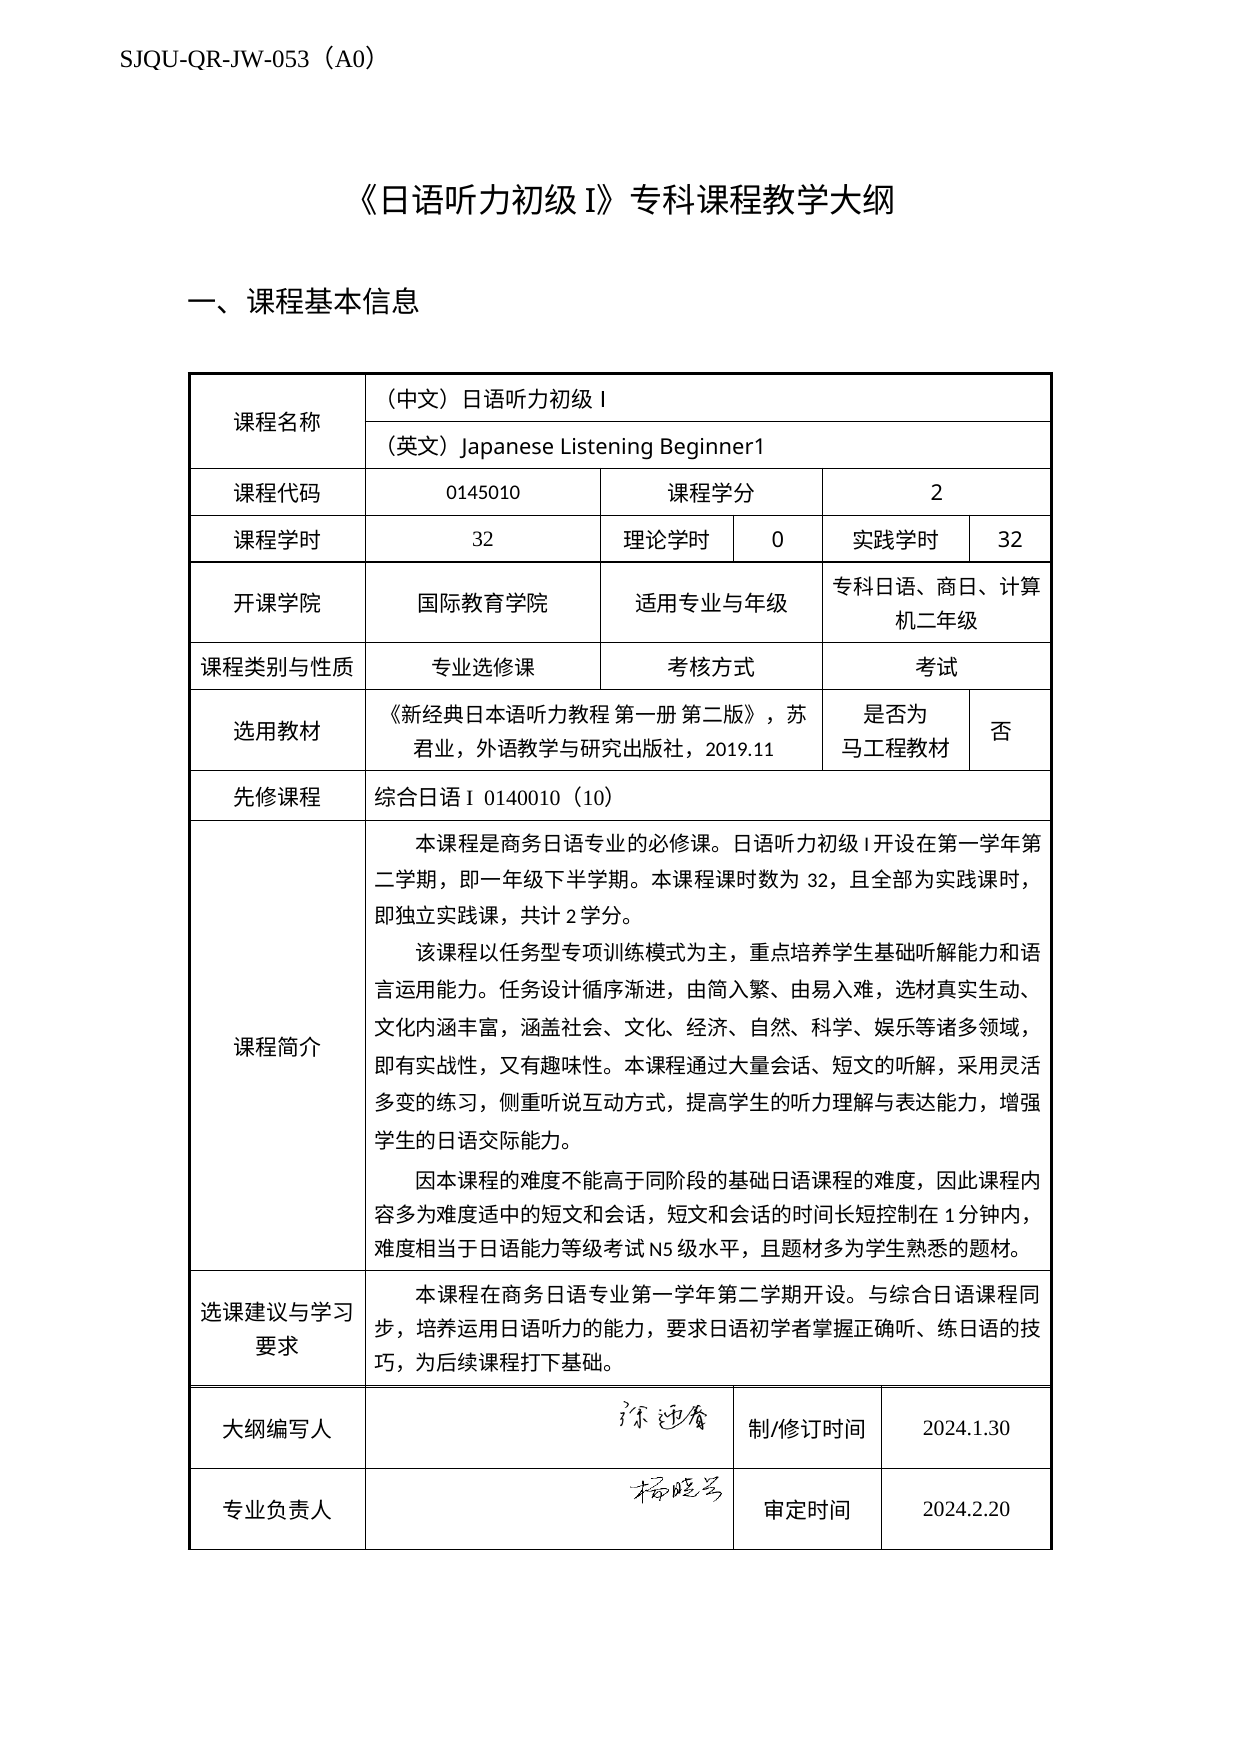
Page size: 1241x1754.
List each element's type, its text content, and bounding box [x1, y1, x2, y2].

table_cell 32 [366, 516, 600, 561]
table_cell 32 [970, 516, 1050, 561]
table_cell 考试 [823, 643, 1050, 689]
table_cell 考核方式 [601, 643, 822, 689]
table_cell 综合日语I 0140010（10） [366, 771, 1050, 820]
table_cell 先修课程 [191, 771, 365, 820]
picture [610, 1393, 725, 1433]
table_cell 制/修订时间 [734, 1388, 881, 1468]
table_cell 2024.1.30 [882, 1388, 1050, 1468]
table_cell 适用专业与年级 [601, 563, 822, 642]
picture [628, 1474, 725, 1505]
table_cell 课程简介 [191, 821, 365, 1270]
table_cell 审定时间 [734, 1469, 881, 1548]
table_cell [366, 1388, 733, 1468]
table_cell 课程学时 [191, 516, 365, 561]
table_cell 2 [823, 469, 1050, 514]
table_header （中文）日语听力初级Ⅰ [366, 375, 1050, 421]
table_cell 实践学时 [823, 516, 969, 561]
table_cell 理论学时 [601, 516, 733, 561]
table_cell 本课程是商务日语专业的必修课。日语听力初级I开设在第一学年第二学期，即一年级下半学期。本课程课时数为32，且全部为实践课时，即独立实践课，共计2学分。 该课程以任务型专项训练模式为主，重点培养学生基础听解能力和语言运用能力。任务设计循序渐进，由简入繁、由易入难，选材真实生动、文化内涵丰富，涵盖社会、文化、经济、自然、科学、娱乐等诸多领域，即有实战性，又有趣味性。本课程通过大量会话、短文的听解，采用灵活多变的练习，侧重听说互动方式，提高学生的听力理解与表达能力，增强学生的日语交际能力。 因本课程的难度不能高于同阶段的基础日语课程的难度，因此课程内容多为难度适中的短文和会话，短文和会话的时间长短控制在1分钟内，难度相当于日语能力等级考试N5级水平，且题材多为学生熟悉的题材。 [366, 821, 1050, 1270]
table_cell 0 [734, 516, 822, 561]
table_cell 选用教材 [191, 690, 365, 770]
table_cell 专业选修课 [366, 643, 600, 689]
table_cell 否 [970, 690, 1050, 770]
table_cell 本课程在商务日语专业第一学年第二学期开设。与综合日语课程同步，培养运用日语听力的能力，要求日语初学者掌握正确听、练日语的技巧，为后续课程打下基础。 [366, 1271, 1050, 1385]
table_cell 课程类别与性质 [191, 643, 365, 689]
table_cell 0145010 [366, 469, 600, 514]
table_header 课程名称 [191, 375, 365, 468]
table_cell 专科日语、商日、计算机二年级 [823, 563, 1050, 642]
table_cell [366, 1469, 733, 1548]
table_cell 选课建议与学习要求 [191, 1271, 365, 1385]
table_cell 课程学分 [601, 469, 822, 514]
text 《日语听力初级I》专科课程教学大纲 [187, 164, 1053, 232]
table_cell 专业负责人 [191, 1469, 365, 1548]
table_cell 《新经典日本语听力教程 第一册 第二版》，苏君业，外语教学与研究出版社，2019.11 [366, 690, 822, 770]
table_cell 国际教育学院 [366, 563, 600, 642]
table_cell （英文）Japanese Listening Beginner1 [366, 422, 1050, 468]
table_cell 是否为 马工程教材 [823, 690, 969, 770]
table_cell 2024.2.20 [882, 1469, 1050, 1548]
text 一、课程基本信息 [187, 266, 1053, 334]
table_cell 课程代码 [191, 469, 365, 514]
table_cell 开课学院 [191, 563, 365, 642]
table_cell 大纲编写人 [191, 1388, 365, 1468]
